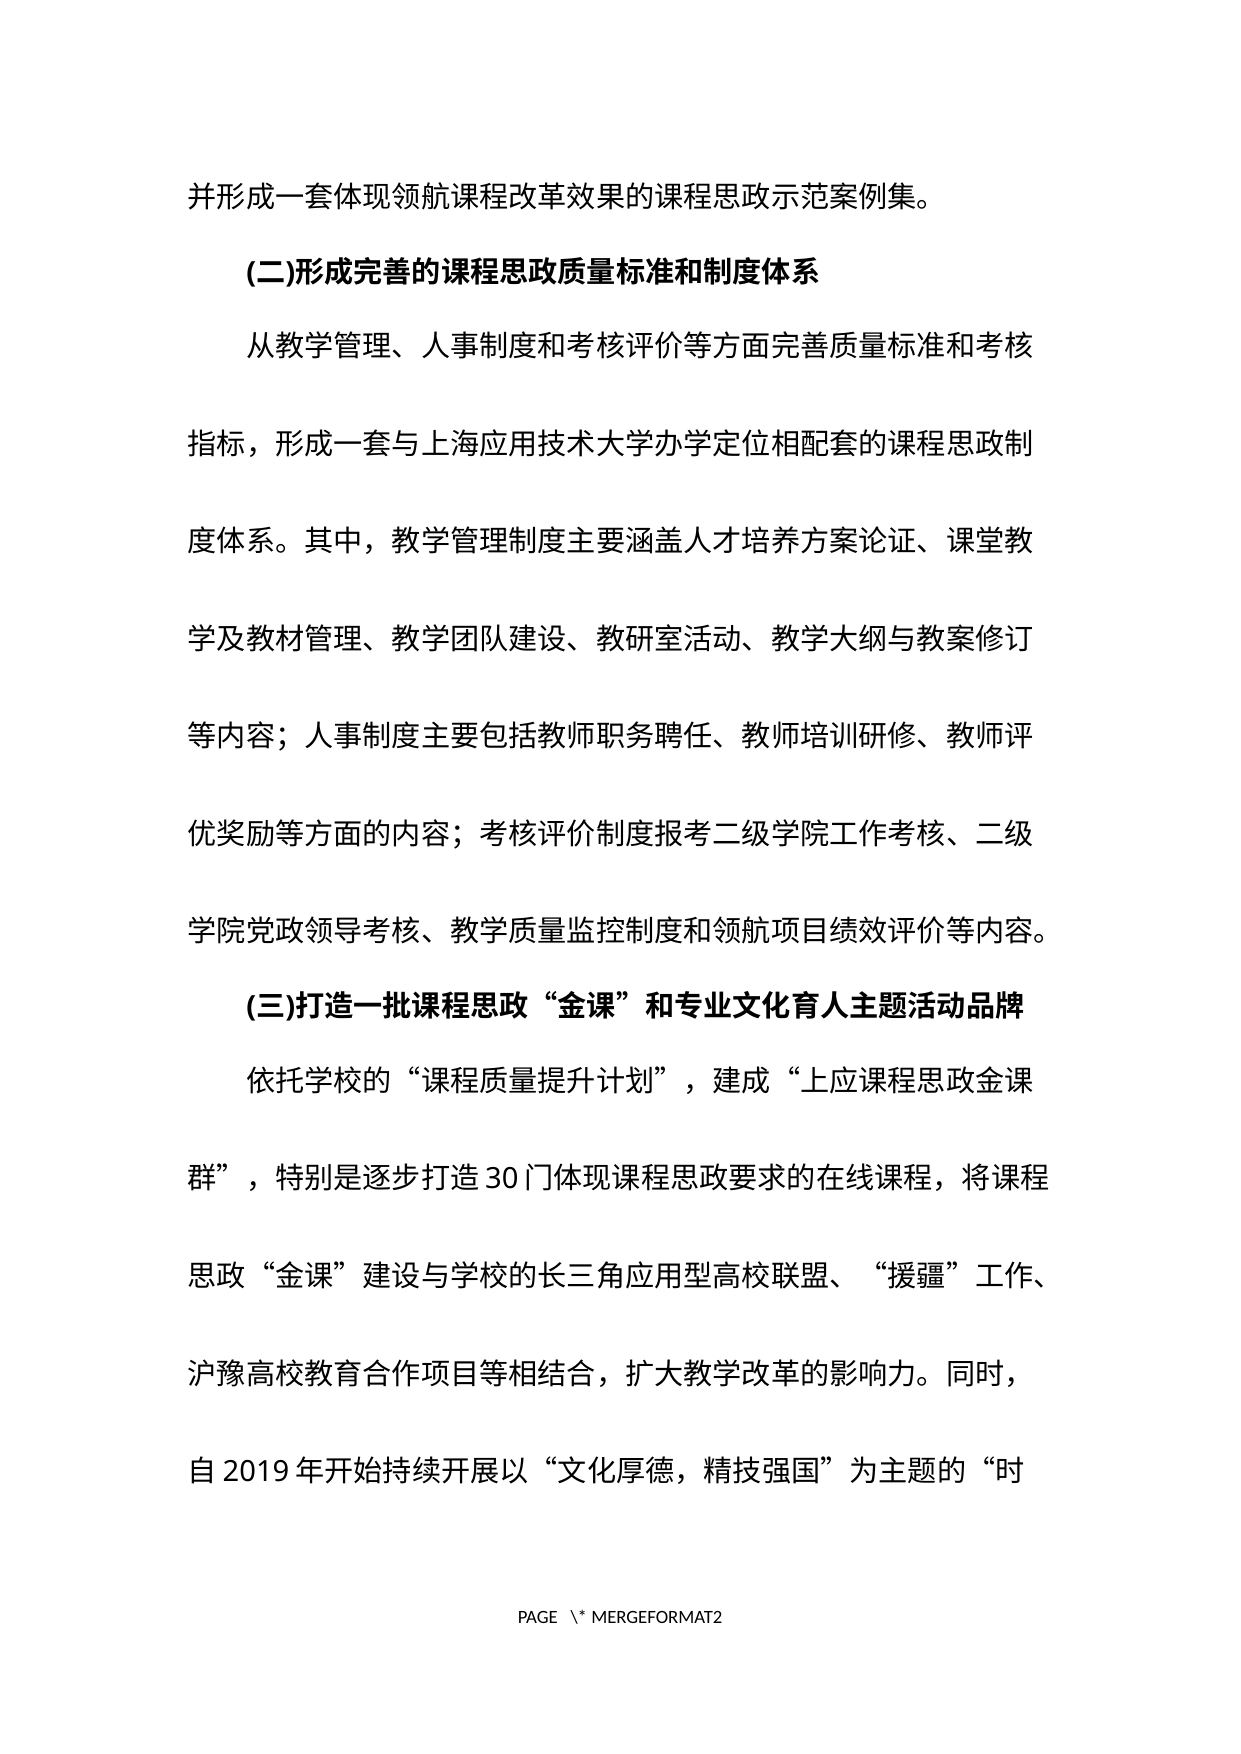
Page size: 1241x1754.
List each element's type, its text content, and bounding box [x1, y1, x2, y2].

text (二)形成完善的课程思政质量标准和制度体系 [187, 248, 1053, 291]
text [187, 1046, 1053, 1501]
text 从教学管理、人事制度和考核评价等方面完善质量标准和考核指标，形成一套与上海应用技术大学办学定位相配套的课程思政制度体系。其中，教学管理制度主要涵盖人才培养方案论证、课堂教学及教材管理、教学团队建设、教研室活动、教学大纲与教案修订等内容；人事制度主要包括教师职务聘任、教师培训研修、教师评优奖励等方面的内容；考核评价制度报考二级学院工作考核、二级学院党政领导考核、教学质量监控制度和领航项目绩效评价等内容。 [187, 312, 1053, 962]
text (三)打造一批课程思政“金课”和专业文化育人主题活动品牌 [187, 983, 1053, 1025]
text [187, 162, 1053, 227]
